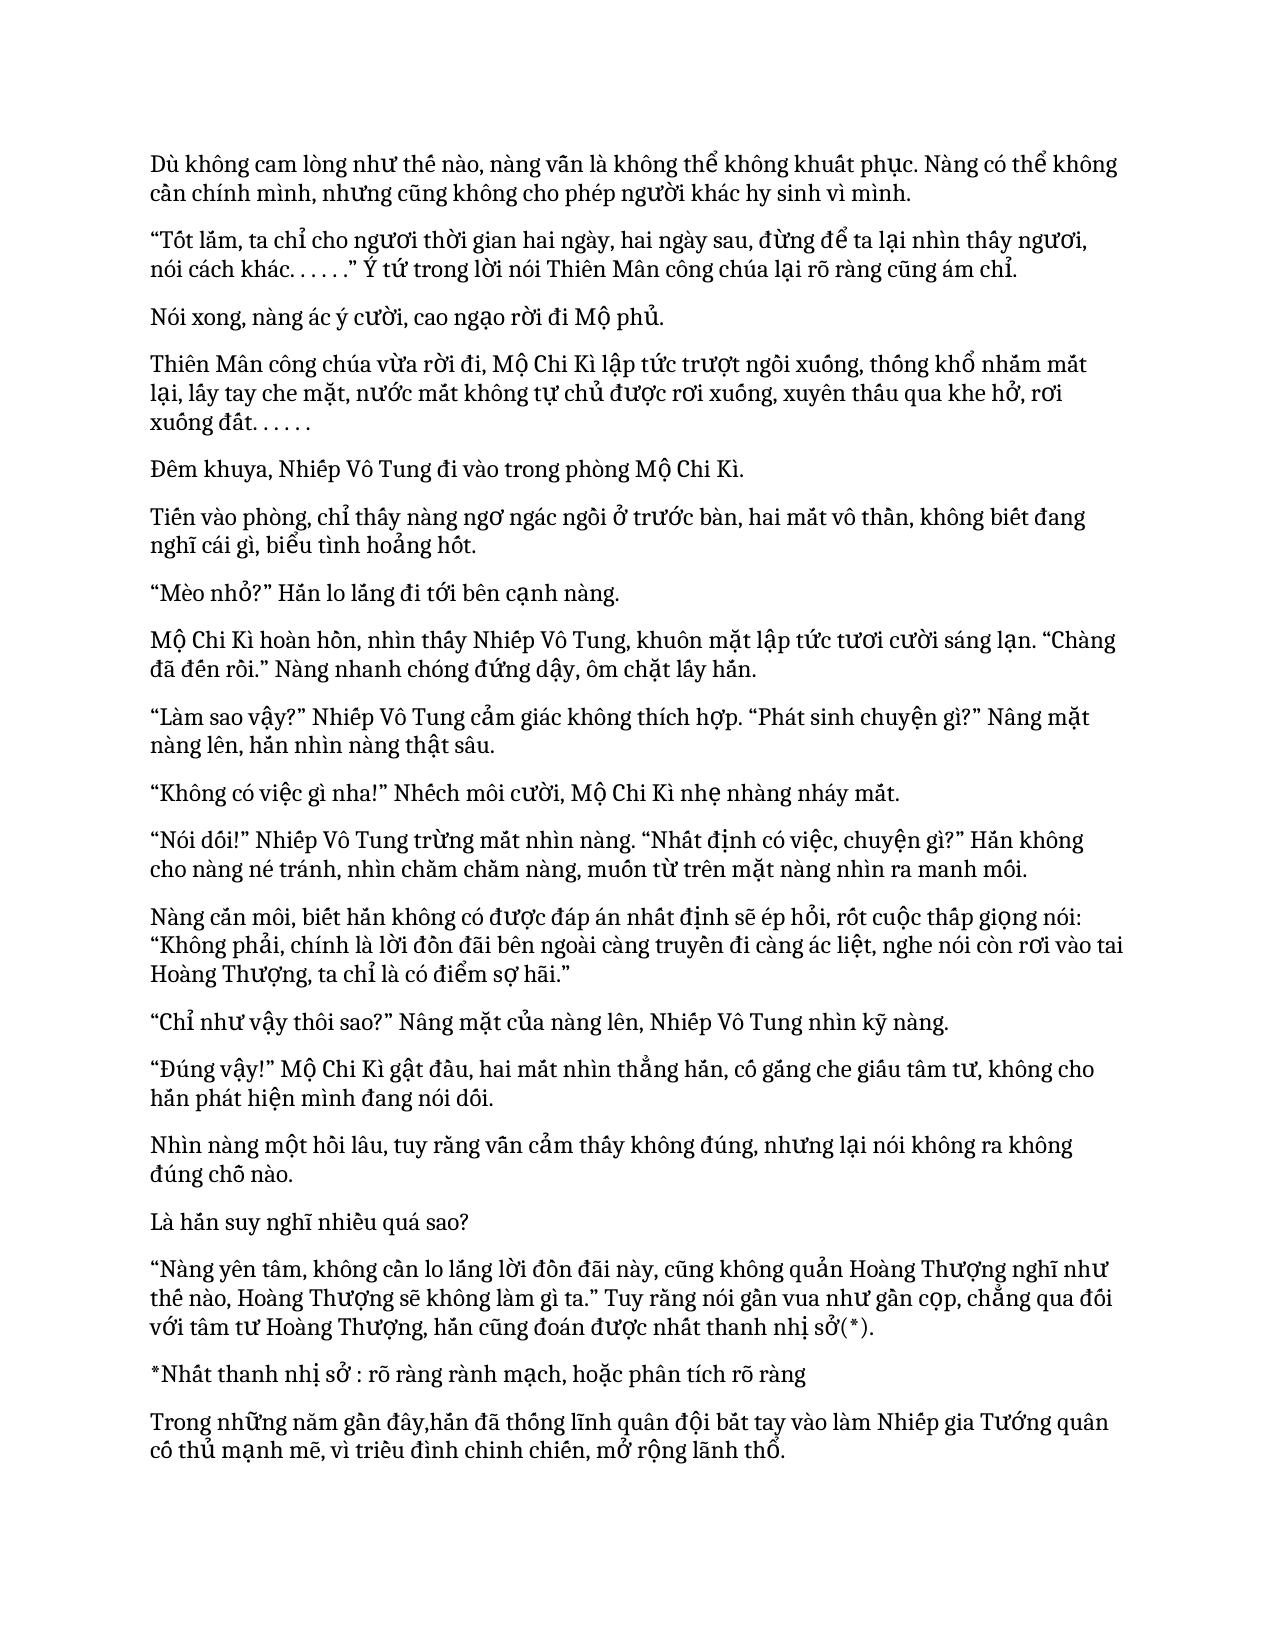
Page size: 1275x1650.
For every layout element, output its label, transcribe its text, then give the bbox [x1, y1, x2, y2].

text Nói xong, nàng ác ý cười, cao ngạo rời đi Mộ phủ. [150, 302, 1125, 331]
text “Không có việc gì nha!” Nhếch môi cười, Mộ Chi Kì nhẹ nhàng nháy mắt. [150, 779, 1125, 807]
text *Nhất thanh nhị sở : rõ ràng rành mạch, hoặc phân tích rõ ràng [150, 1360, 1125, 1389]
text Tiến vào phòng, chỉ thấy nàng ngơ ngác ngồi ở trước bàn, hai mắt vô thần, không biết đang nghĩ cái gì, biểu tình hoảng hốt. [150, 502, 1125, 560]
text “Tốt lắm, ta chỉ cho ngươi thời gian hai ngày, hai ngày sau, đừng để ta lại nhìn thấy ngươi, nói cách khác. . . . . .” Ý tứ trong lời nói Thiên Mân công chúa lại rõ ràng cũng ám chỉ. [150, 226, 1125, 284]
text “Làm sao vậy?” Nhiếp Vô Tung cảm giác không thích hợp. “Phát sinh chuyện gì?” Nâng mặt nàng lên, hắn nhìn nàng thật sâu. [150, 702, 1125, 760]
text Nàng cắn môi, biết hắn không có được đáp án nhất định sẽ ép hỏi, rốt cuộc thấp giọng nói: “Không phải, chính là lời đồn đãi bên ngoài càng truyền đi càng ác liệt, nghe nói còn rơi vào tai Hoàng Thượng, ta chỉ là có điểm sợ hãi.” [150, 902, 1125, 989]
text “Nói dối!” Nhiếp Vô Tung trừng mắt nhìn nàng. “Nhất định có việc, chuyện gì?” Hắn không cho nàng né tránh, nhìn chằm chằm nàng, muốn từ trên mặt nàng nhìn ra manh mối. [150, 826, 1125, 884]
text “Đúng vậy!” Mộ Chi Kì gật đầu, hai mắt nhìn thẳng hắn, cố gắng che giấu tâm tư, không cho hắn phát hiện mình đang nói dối. [150, 1055, 1125, 1112]
text Đêm khuya, Nhiếp Vô Tung đi vào trong phòng Mộ Chi Kì. [150, 455, 1125, 484]
text Mộ Chi Kì hoàn hồn, nhìn thấy Nhiếp Vô Tung, khuôn mặt lập tức tươi cười sáng lạn. “Chàng đã đến rồi.” Nàng nhanh chóng đứng dậy, ôm chặt lấy hắn. [150, 626, 1125, 684]
text Là hắn suy nghĩ nhiều quá sao? [150, 1207, 1125, 1236]
text Thiên Mân công chúa vừa rời đi, Mộ Chi Kì lập tức trượt ngồi xuống, thống khổ nhắm mắt lại, lấy tay che mặt, nước mắt không tự chủ được rơi xuống, xuyên thấu qua khe hở, rơi xuống đất. . . . . . [150, 350, 1125, 436]
text Trong những năm gần đây,hắn đã thống lĩnh quân đội bắt tay vào làm Nhiếp gia Tướng quân cố thủ mạnh mẽ, vì triều đình chinh chiến, mở rộng lãnh thổ. [150, 1407, 1125, 1465]
text “Chỉ như vậy thôi sao?” Nâng mặt của nàng lên, Nhiếp Vô Tung nhìn kỹ nàng. [150, 1007, 1125, 1036]
text Nhìn nàng một hồi lâu, tuy rằng vẫn cảm thấy không đúng, nhưng lại nói không ra không đúng chỗ nào. [150, 1131, 1125, 1189]
text Dù không cam lòng như thế nào, nàng vẫn là không thể không khuất phục. Nàng có thể không cần chính mình, nhưng cũng không cho phép người khác hy sinh vì mình. [150, 150, 1125, 207]
text “Nàng yên tâm, không cần lo lắng lời đồn đãi này, cũng không quản Hoàng Thượng nghĩ như thế nào, Hoàng Thượng sẽ không làm gì ta.” Tuy rằng nói gần vua như gần cọp, chẳng qua đối với tâm tư Hoàng Thượng, hắn cũng đoán được nhất thanh nhị sở(*). [150, 1255, 1125, 1341]
text “Mèo nhỏ?” Hắn lo lắng đi tới bên cạnh nàng. [150, 579, 1125, 607]
